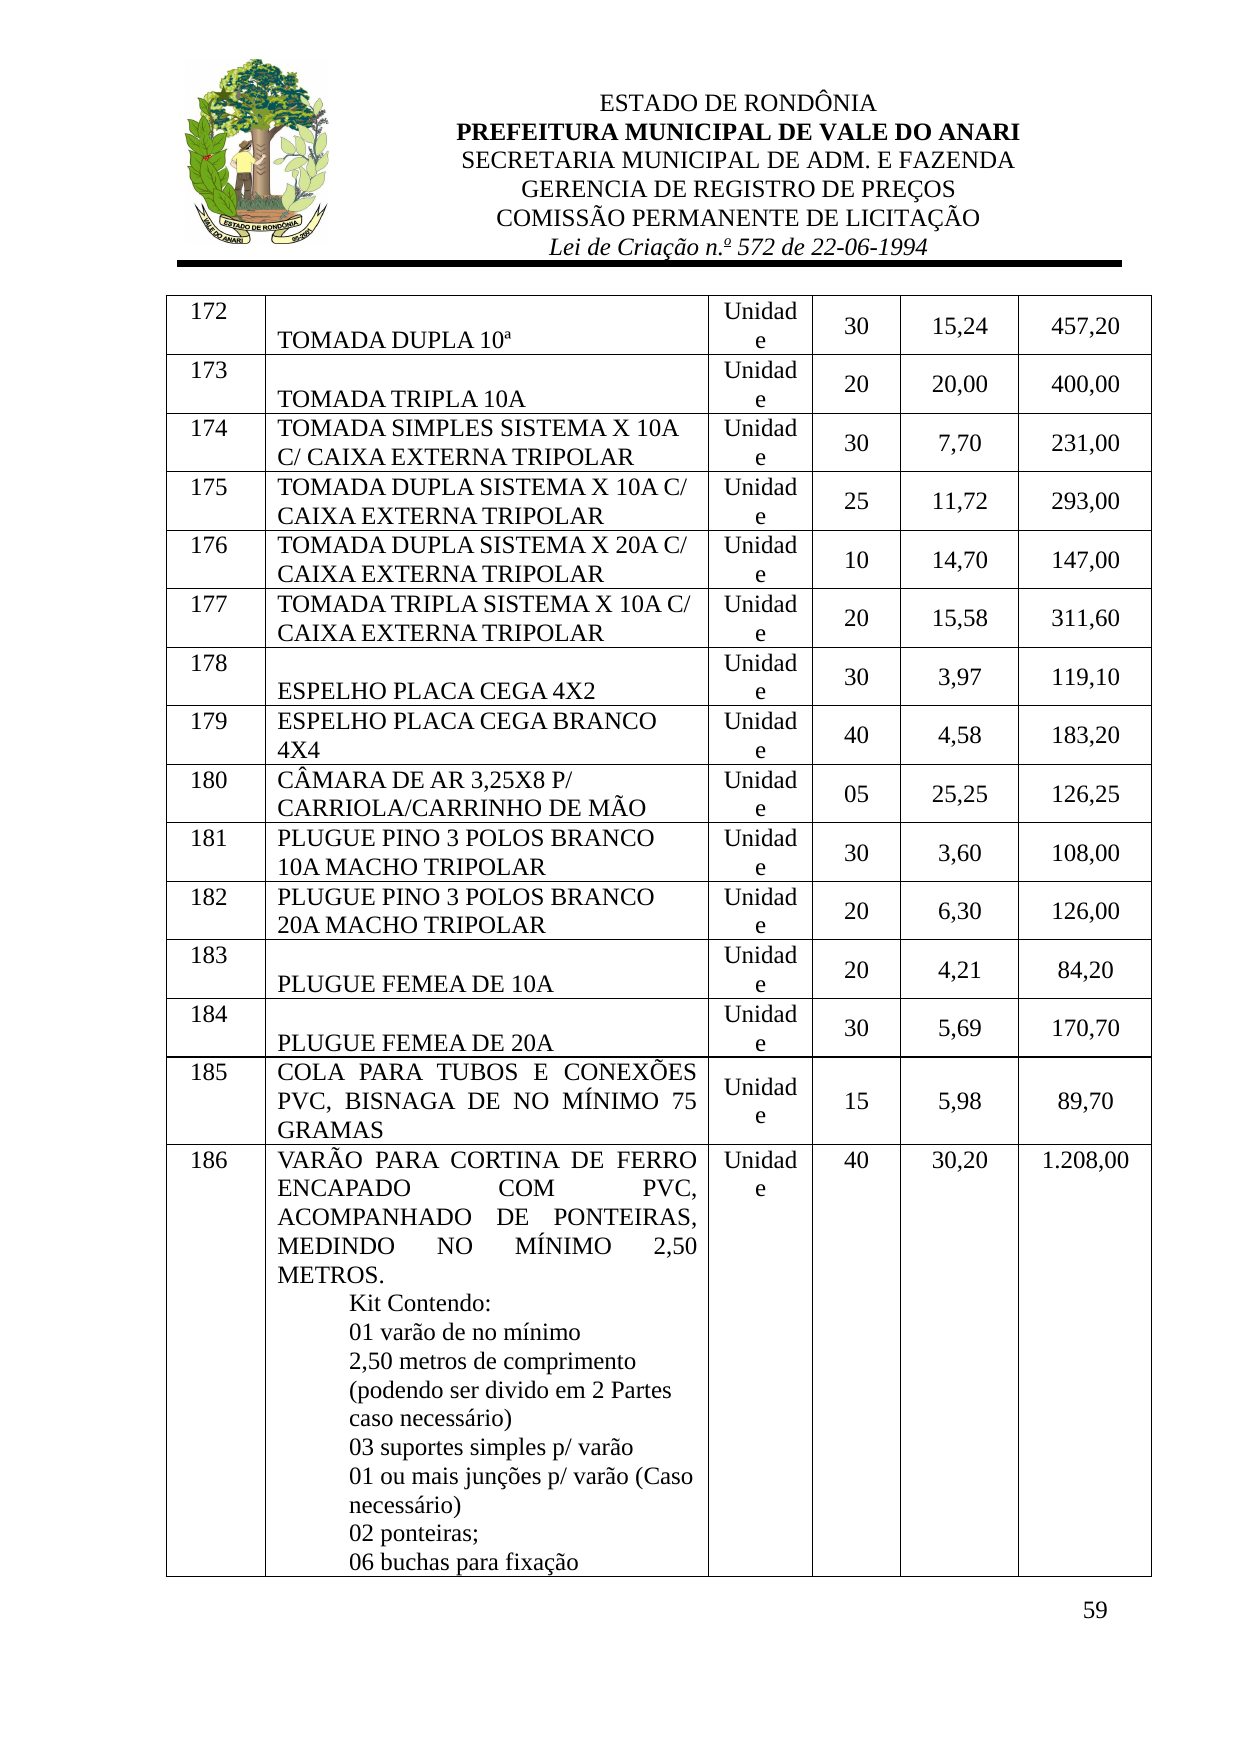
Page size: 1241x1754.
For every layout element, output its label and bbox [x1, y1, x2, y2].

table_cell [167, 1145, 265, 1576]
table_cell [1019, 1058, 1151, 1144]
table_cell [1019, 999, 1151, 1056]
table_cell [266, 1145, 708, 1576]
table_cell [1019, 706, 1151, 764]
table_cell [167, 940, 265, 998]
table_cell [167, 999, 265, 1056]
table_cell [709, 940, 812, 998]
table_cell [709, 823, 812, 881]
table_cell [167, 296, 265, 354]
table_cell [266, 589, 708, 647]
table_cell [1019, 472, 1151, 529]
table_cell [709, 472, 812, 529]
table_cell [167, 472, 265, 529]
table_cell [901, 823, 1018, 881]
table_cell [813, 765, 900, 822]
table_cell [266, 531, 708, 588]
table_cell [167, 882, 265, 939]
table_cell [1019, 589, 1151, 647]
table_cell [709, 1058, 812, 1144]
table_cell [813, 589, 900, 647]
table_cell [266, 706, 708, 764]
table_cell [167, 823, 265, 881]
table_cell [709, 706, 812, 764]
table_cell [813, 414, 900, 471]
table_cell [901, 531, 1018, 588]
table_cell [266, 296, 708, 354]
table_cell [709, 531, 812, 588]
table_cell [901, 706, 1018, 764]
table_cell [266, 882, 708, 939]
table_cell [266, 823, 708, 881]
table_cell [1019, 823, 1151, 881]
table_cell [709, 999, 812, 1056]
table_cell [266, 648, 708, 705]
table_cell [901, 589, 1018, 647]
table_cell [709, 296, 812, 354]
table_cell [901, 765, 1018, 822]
picture [184, 59, 329, 244]
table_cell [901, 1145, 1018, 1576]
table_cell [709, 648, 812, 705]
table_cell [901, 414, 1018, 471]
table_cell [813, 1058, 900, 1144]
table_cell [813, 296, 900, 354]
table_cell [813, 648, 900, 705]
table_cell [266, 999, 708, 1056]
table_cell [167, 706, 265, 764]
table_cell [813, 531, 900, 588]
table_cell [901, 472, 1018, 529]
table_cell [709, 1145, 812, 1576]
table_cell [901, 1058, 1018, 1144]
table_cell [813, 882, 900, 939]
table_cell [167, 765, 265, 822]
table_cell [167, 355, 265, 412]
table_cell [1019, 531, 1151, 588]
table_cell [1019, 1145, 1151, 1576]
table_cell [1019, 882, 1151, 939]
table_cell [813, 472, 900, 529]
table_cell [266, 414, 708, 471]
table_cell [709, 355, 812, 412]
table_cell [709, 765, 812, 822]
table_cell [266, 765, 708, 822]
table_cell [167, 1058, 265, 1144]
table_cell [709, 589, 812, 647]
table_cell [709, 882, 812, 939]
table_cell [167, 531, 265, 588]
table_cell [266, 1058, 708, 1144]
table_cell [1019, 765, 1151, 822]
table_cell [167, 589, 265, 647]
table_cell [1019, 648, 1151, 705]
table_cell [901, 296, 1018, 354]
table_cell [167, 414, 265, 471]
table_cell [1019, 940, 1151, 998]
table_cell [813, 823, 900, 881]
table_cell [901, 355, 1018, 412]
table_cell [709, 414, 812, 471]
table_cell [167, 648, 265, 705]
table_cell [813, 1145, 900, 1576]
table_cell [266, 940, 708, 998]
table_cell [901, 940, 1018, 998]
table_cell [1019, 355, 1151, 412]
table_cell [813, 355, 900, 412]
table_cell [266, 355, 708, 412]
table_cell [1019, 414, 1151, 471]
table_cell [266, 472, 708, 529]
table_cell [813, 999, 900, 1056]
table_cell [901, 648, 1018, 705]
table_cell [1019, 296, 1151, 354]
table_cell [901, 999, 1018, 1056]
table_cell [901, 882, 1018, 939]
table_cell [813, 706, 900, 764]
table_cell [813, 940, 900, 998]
